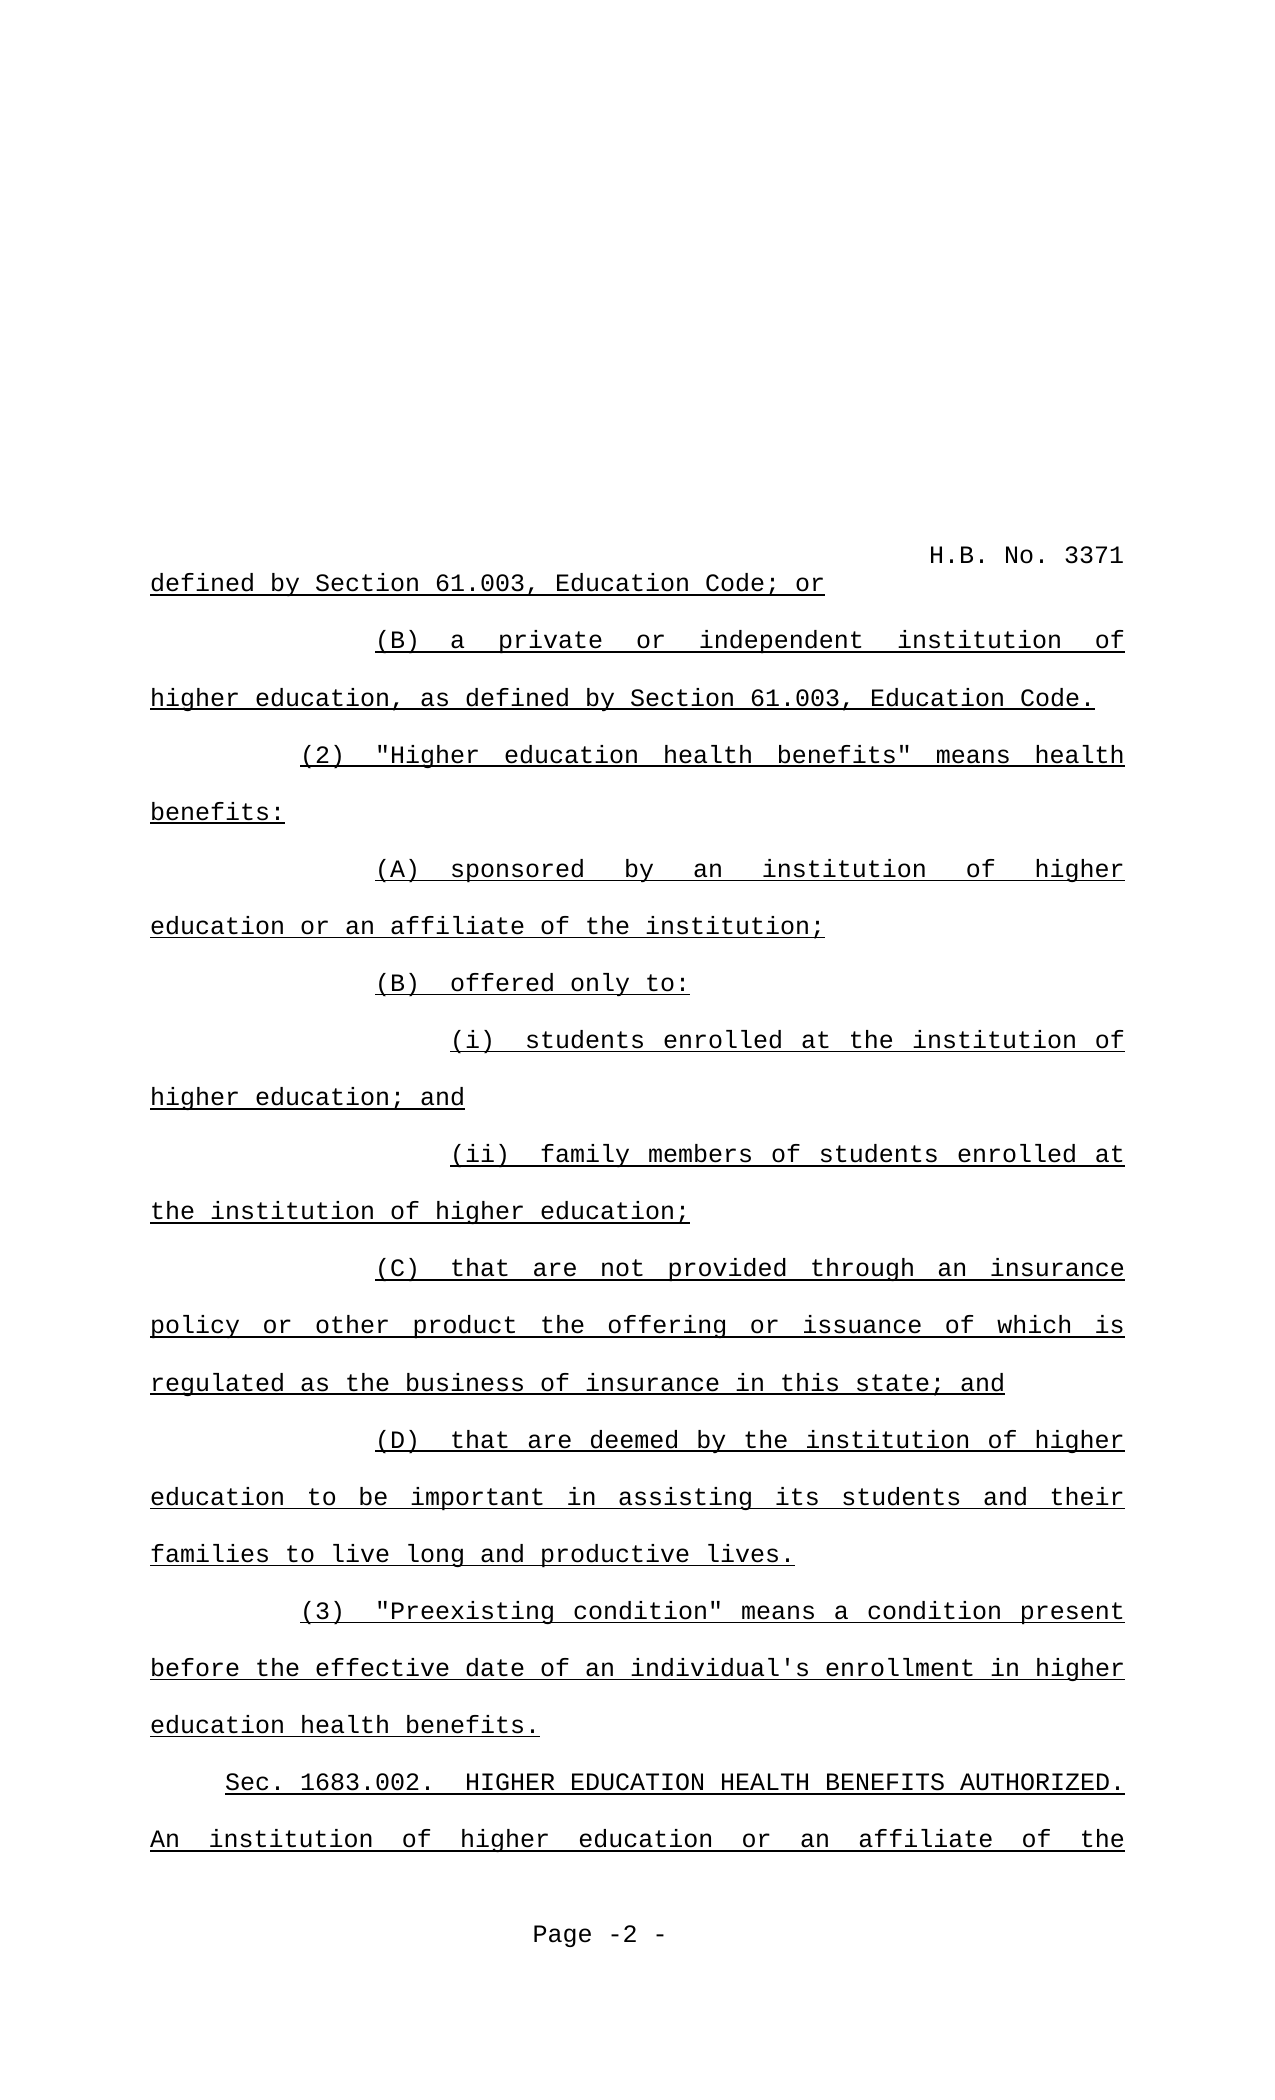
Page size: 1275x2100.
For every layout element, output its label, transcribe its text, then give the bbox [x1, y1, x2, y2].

text (D) that are deemed by the institution of higher education to be important in assisting its students and their families to live long and productive lives. [150, 1509, 1125, 1570]
text (ii) family members of students enrolled at the institution of higher education; [150, 1142, 1125, 1227]
text (C) that are not provided through an insurance policy or other product the offering or issuance of which is regulated as the business of insurance in this state; and [150, 1256, 1125, 1336]
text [150, 1769, 1125, 1850]
text (3) "Preexisting condition" means a condition present before the effective date of an individual's enrollment in higher education health benefits. [150, 1680, 1125, 1741]
text (C) that are not provided through an insurance policy or other product the offering or issuance of which is regulated as the business of insurance in this state; and [150, 1338, 1125, 1398]
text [150, 571, 1125, 599]
text (i) students enrolled at the institution of higher education; and [150, 1027, 1125, 1113]
text (A) sponsored by an institution of higher education or an affiliate of the institution; [150, 856, 1125, 942]
text (D) that are deemed by the institution of higher education to be important in assisting its students and their families to live long and productive lives. [150, 1427, 1125, 1508]
text (2) "Higher education health benefits" means health benefits: [150, 742, 1125, 828]
text (3) "Preexisting condition" means a condition present before the effective date of an individual's enrollment in higher education health benefits. [150, 1598, 1125, 1679]
text (B) offered only to: [150, 970, 1125, 999]
text (B) a private or independent institution of higher education, as defined by Section 61.003, Education Code. [150, 628, 1125, 713]
